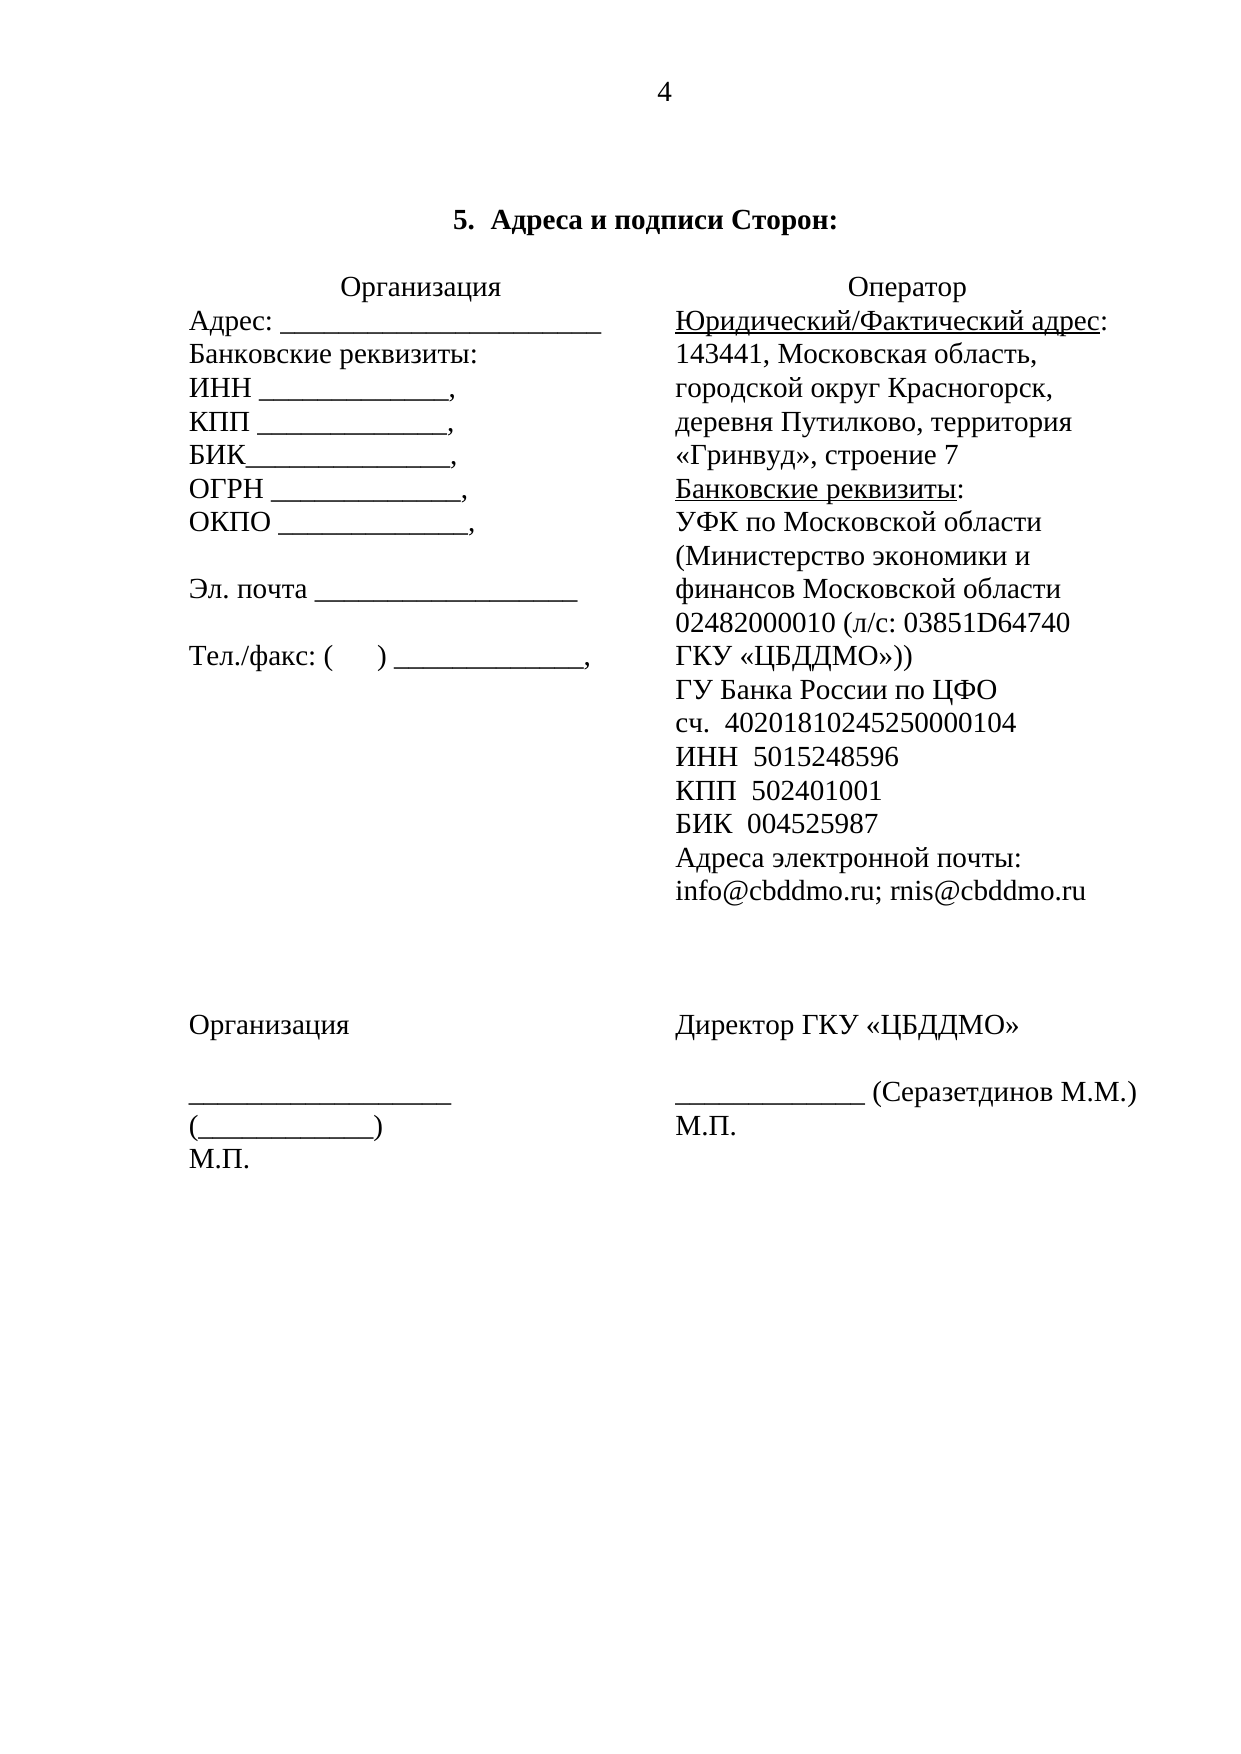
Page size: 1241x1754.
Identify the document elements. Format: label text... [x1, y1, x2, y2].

table_header Организация Адрес: ______________________ Банковские реквизиты: ИНН _____________, КПП _____________, БИК______________, ОГРН _____________, ОКПО _____________, Эл. почта __________________ Тел./факс: ( ) _____________, Организация __________________ (____________) М.П. [177, 270, 664, 1175]
list Адреса и подписи Сторон: [140, 202, 1152, 236]
table_header Оператор Юридический/Фактический адрес: 143441, Московская область, городской округ Красногорск, деревня Путилково, территория «Гринвуд», строение 7 Банковские реквизиты: УФК по Московской области (Министерство экономики и финансов Московской области 02482000010 (л/с: 03851D64740 ГКУ «ЦБДДМО»)) ГУ Банка России по ЦФО сч. 40201810245250000104 ИНН 5015248596 КПП 502401001 БИК 004525987 Адреса электронной почты: info@cbddmo.ru; rnis@cbddmo.ru Директор ГКУ «ЦБДДМО» _____________ (Серазетдинов М.М.) М.П. [664, 270, 1151, 1175]
